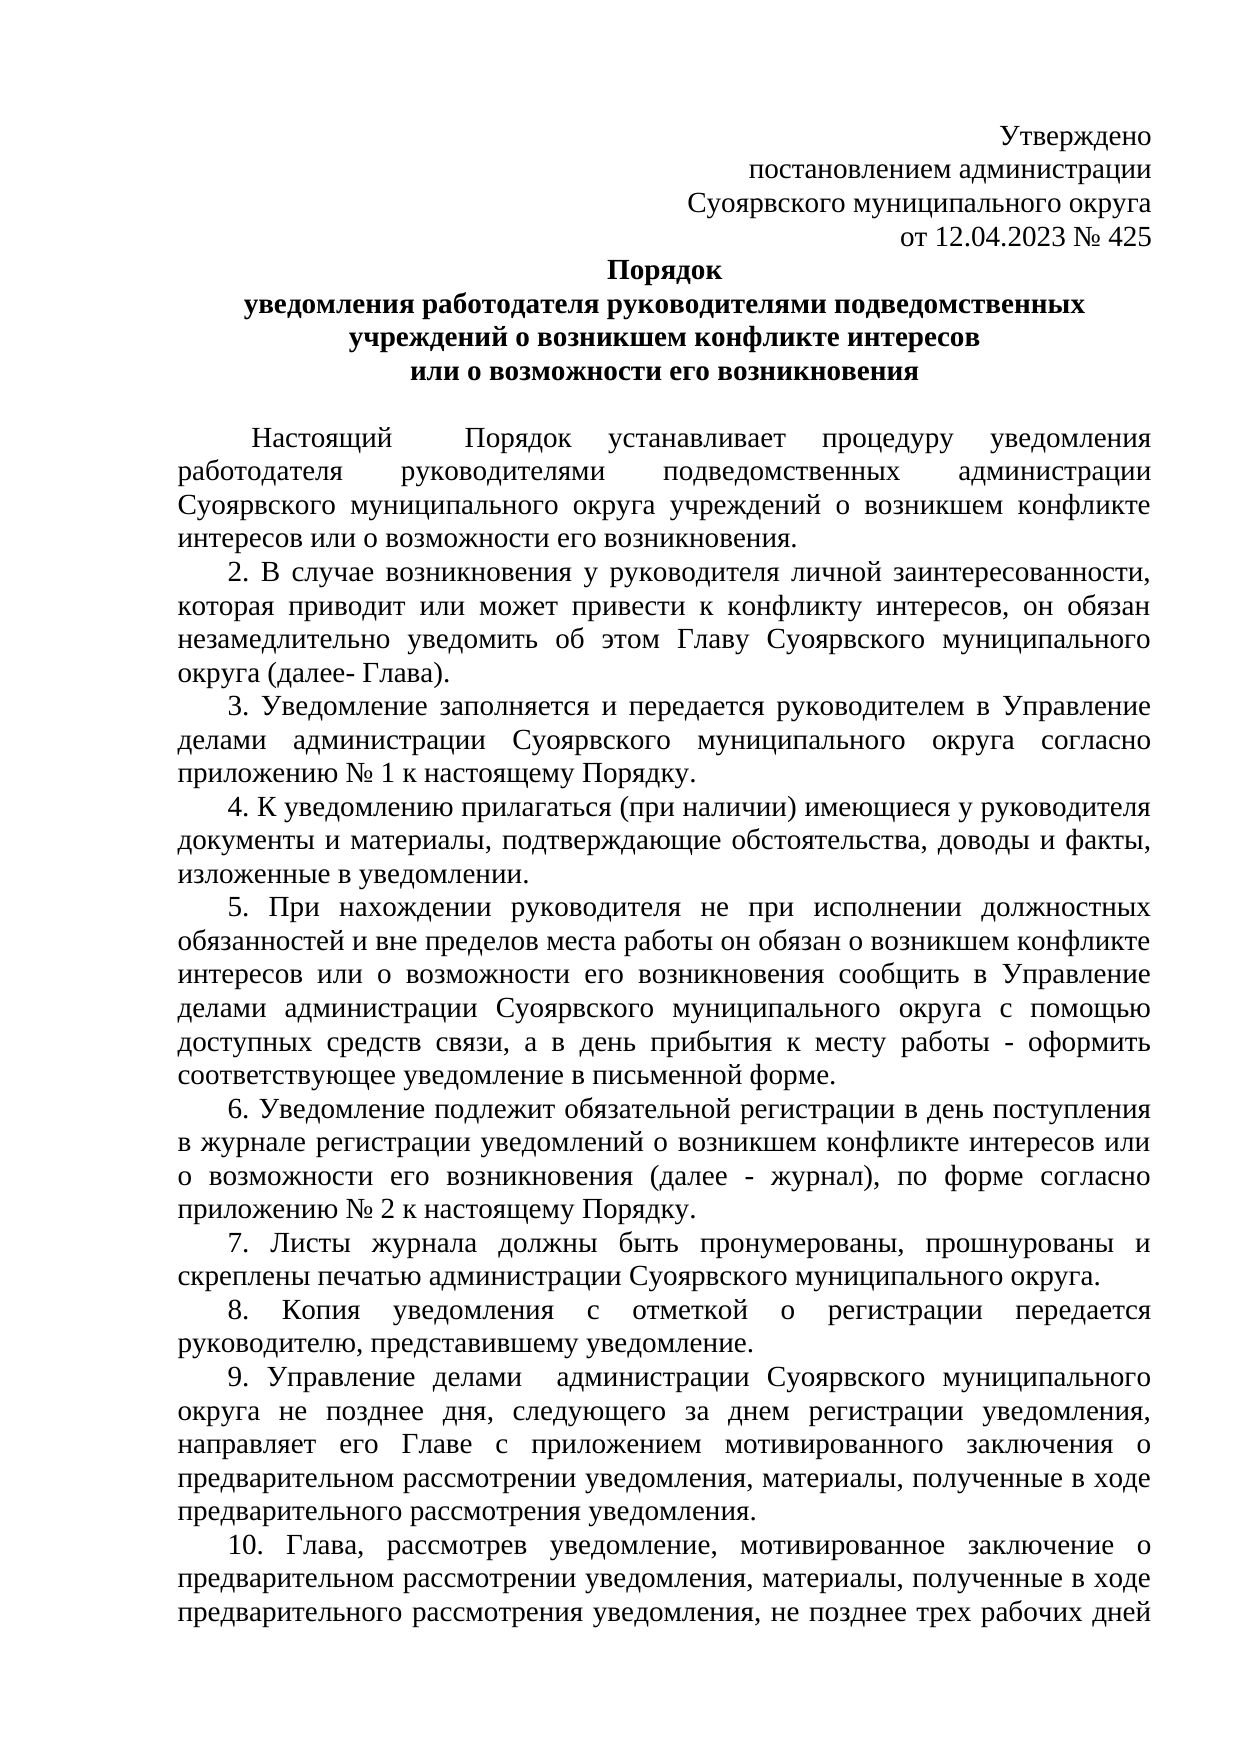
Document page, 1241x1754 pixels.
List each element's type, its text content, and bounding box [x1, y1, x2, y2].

text 4. К уведомлению прилагаться (при наличии) имеющиеся у руководителя документы и материалы, подтверждающие обстоятельства, доводы и факты, изложенные в уведомлении. [177, 789, 1152, 889]
text 2. В случае возникновения у руководителя личной заинтересованности, которая приводит или может привести к конфликту интересов, он обязан незамедлительно уведомить об этом Главу Суоярвского муниципального округа (далее- Глава). [177, 554, 1152, 688]
text Суоярвского муниципального округа [177, 185, 1152, 219]
text 8. Копия уведомления с отметкой о регистрации передается руководителю, представившему уведомление. [177, 1292, 1152, 1359]
text 6. Уведомление подлежит обязательной регистрации в день поступления в журнале регистрации уведомлений о возникшем конфликте интересов или о возможности его возникновения (далее - журнал), по форме согласно приложению № 2 к настоящему Порядку. [177, 1091, 1152, 1225]
text Утверждено [177, 118, 1152, 152]
text или о возможности его возникновения [177, 353, 1152, 386]
text Порядок [177, 252, 1152, 286]
text постановлением администрации [177, 152, 1152, 185]
text 3. Уведомление заполняется и передается руководителем в Управление делами администрации Суоярвского муниципального округа согласно приложению № 1 к настоящему Порядку. [177, 688, 1152, 789]
text 5. При нахождении руководителя не при исполнении должностных обязанностей и вне пределов места работы он обязан о возникшем конфликте интересов или о возможности его возникновения сообщить в Управление делами администрации Суоярвского муниципального округа с помощью доступных средств связи, а в день прибытия к месту работы - оформить соответствующее уведомление в письменной форме. [177, 889, 1152, 1091]
text уведомления работодателя руководителями подведомственных учреждений о возникшем конфликте интересов [177, 286, 1152, 353]
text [177, 1527, 1152, 1627]
text Настоящий Порядок устанавливает процедуру уведомления работодателя руководителями подведомственных администрации Суоярвского муниципального округа учреждений о возникшем конфликте интересов или о возможности его возникновения. [177, 420, 1152, 554]
text 7. Листы журнала должны быть пронумерованы, прошнурованы и скреплены печатью администрации Суоярвского муниципального округа. [177, 1225, 1152, 1292]
text 9. Управление делами администрации Суоярвского муниципального округа не позднее дня, следующего за днем регистрации уведомления, направляет его Главе с приложением мотивированного заключения о предварительном рассмотрении уведомления, материалы, полученные в ходе предварительного рассмотрения уведомления. [177, 1359, 1152, 1527]
text от 12.04.2023 № 425 [177, 219, 1152, 252]
